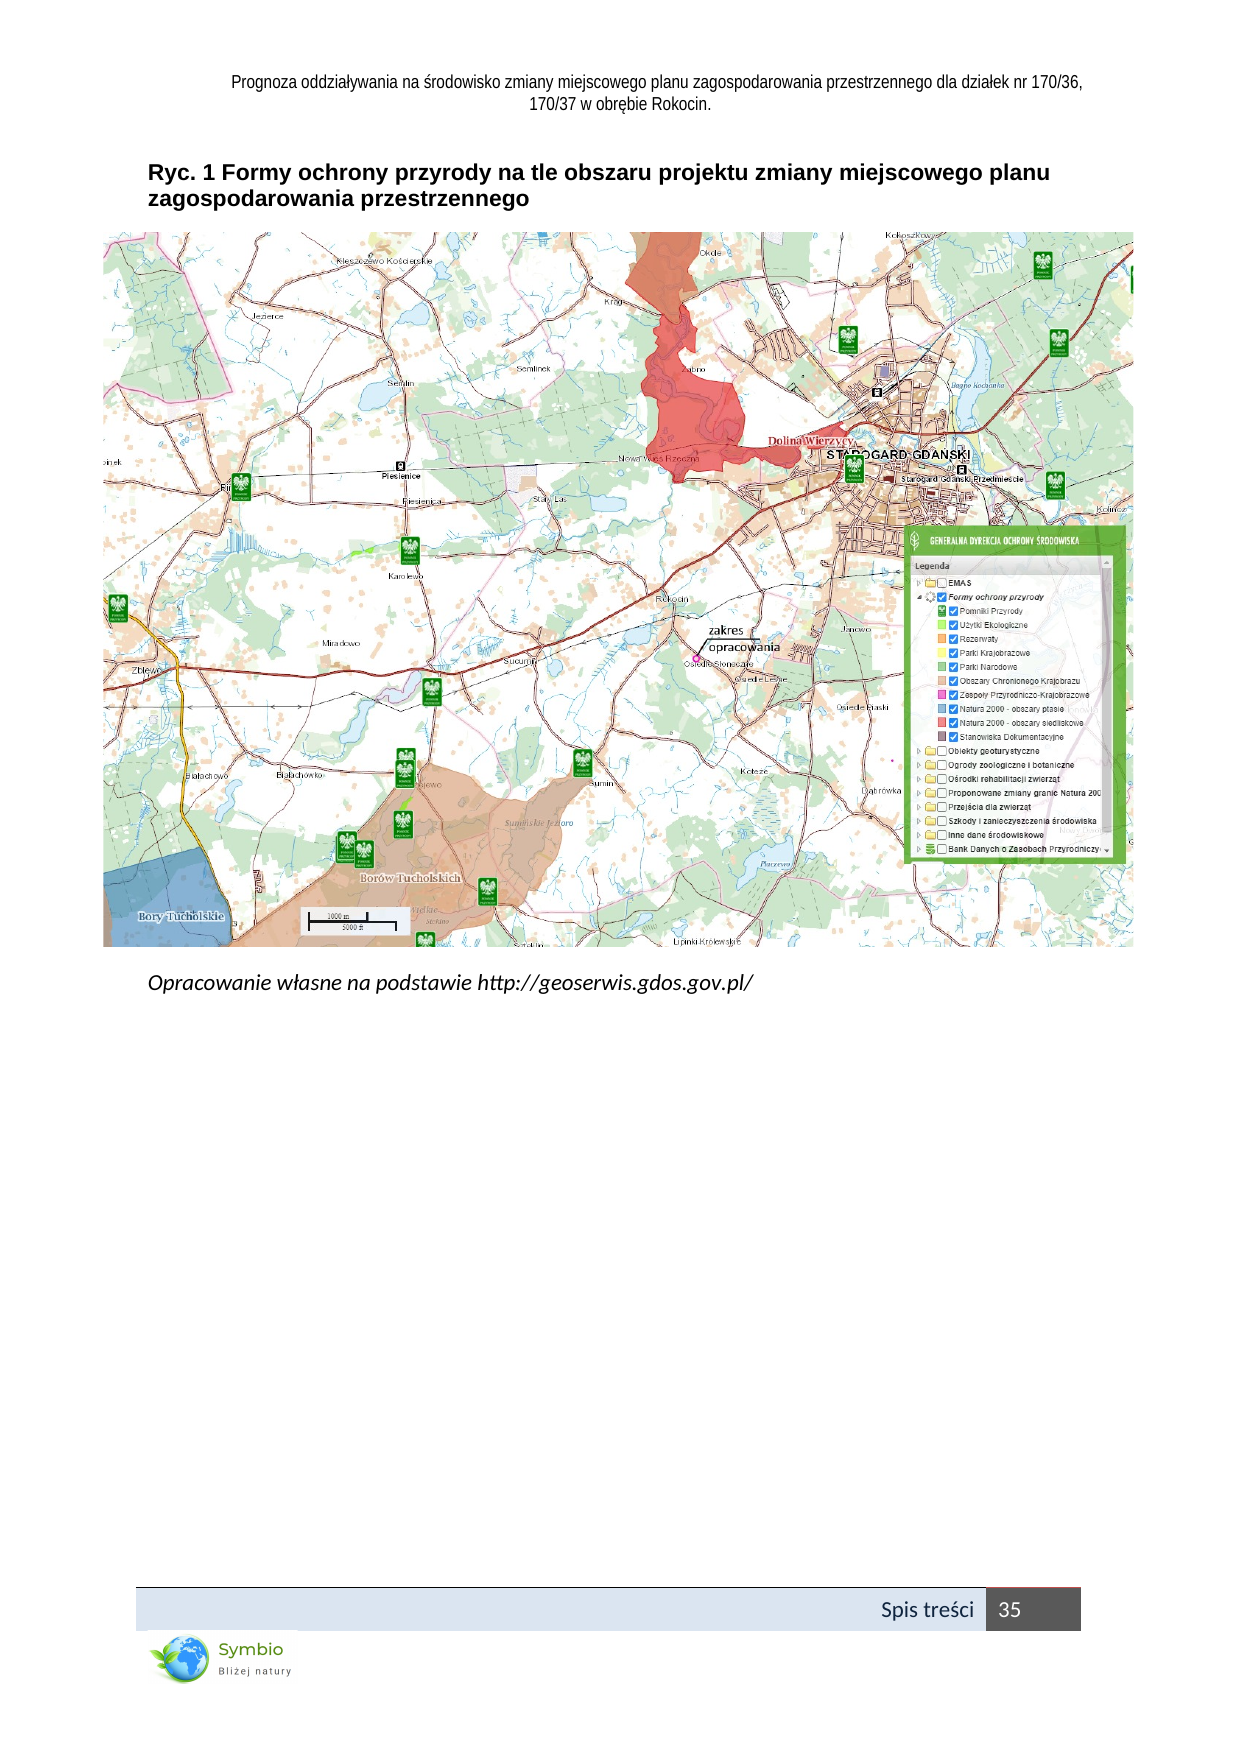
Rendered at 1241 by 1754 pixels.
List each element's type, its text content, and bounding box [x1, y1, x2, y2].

picture [147, 1630, 298, 1684]
picture [103, 232, 1134, 947]
text Ryc. 1 Formy ochrony przyrody na tle obszaru projektu zmiany miejscowego planu zagospodarowania przestrzennego [148, 159, 1092, 212]
text Opracowanie własne na podstawie http://geoserwis.gdos.gov.pl/ [148, 968, 1092, 996]
